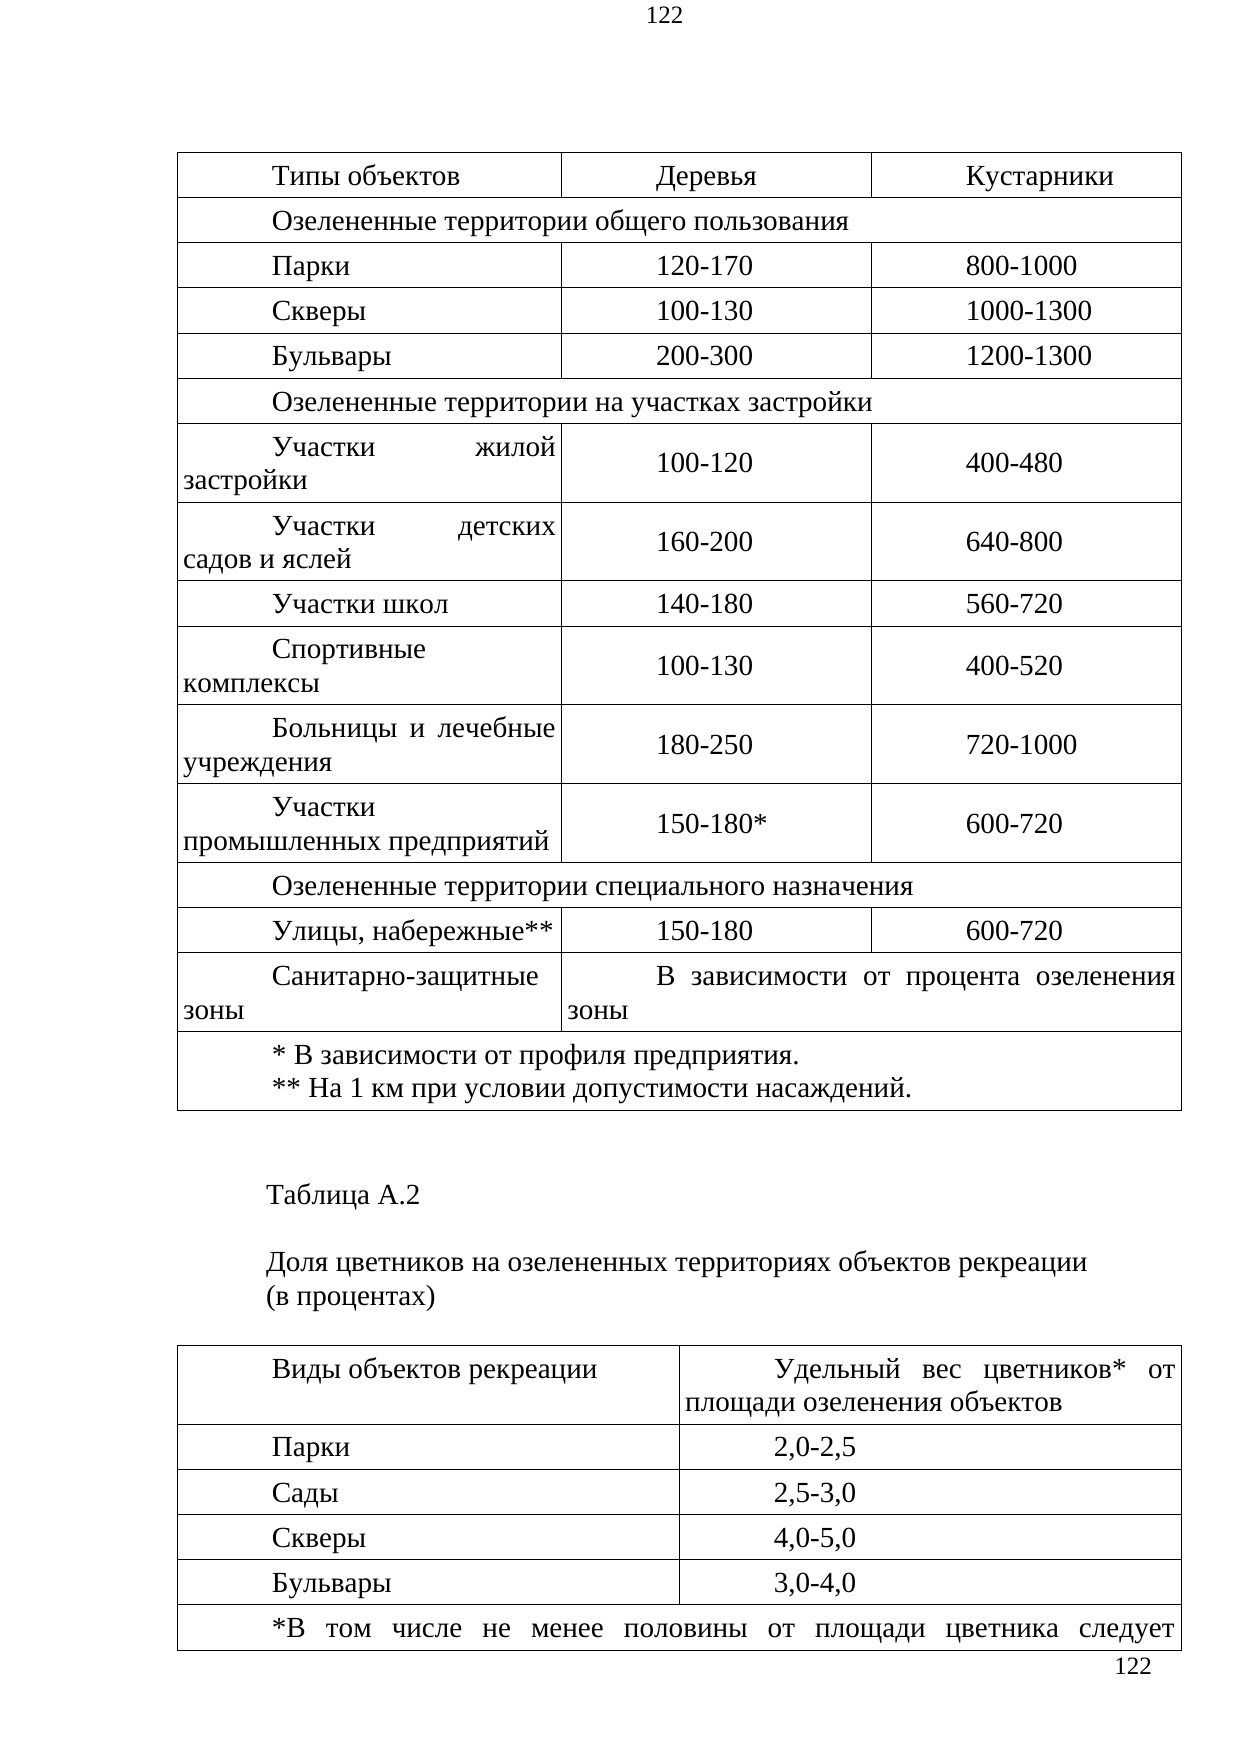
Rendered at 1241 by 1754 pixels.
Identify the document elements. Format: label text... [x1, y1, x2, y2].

table_cell 400-520 [872, 627, 1181, 704]
table_cell 120-170 [562, 243, 871, 287]
table_cell Бульвары [178, 1560, 679, 1604]
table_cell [178, 1605, 1181, 1649]
table_cell Озелененные территории на участках застройки [178, 379, 1181, 423]
table_cell Скверы [178, 1515, 679, 1559]
table_header Удельный вес цветников* от площади озеленения объектов [680, 1346, 1181, 1423]
table_header Деревья [562, 153, 871, 197]
table_header Кустарники [872, 153, 1181, 197]
table_cell 150-180 [562, 908, 871, 952]
table_cell Сады [178, 1470, 679, 1514]
table_cell * В зависимости от профиля предприятия. ** На 1 км при условии допустимости насаждений. [178, 1032, 1181, 1110]
table_cell 180-250 [562, 705, 871, 783]
table_cell Участки школ [178, 581, 561, 626]
table_cell Участки детских садов и яслей [178, 503, 561, 580]
table_cell 2,5-3,0 [680, 1470, 1181, 1514]
table_cell 1000-1300 [872, 288, 1181, 332]
table_cell Участки промышленных предприятий [178, 784, 561, 862]
table_cell 200-300 [562, 334, 871, 378]
table_cell 1200-1300 [872, 334, 1181, 378]
table_cell Улицы, набережные** [178, 908, 561, 952]
table_cell 800-1000 [872, 243, 1181, 287]
table_cell 100-130 [562, 627, 871, 704]
table_header Виды объектов рекреации [178, 1346, 679, 1423]
table_cell Парки [178, 243, 561, 287]
table_cell 640-800 [872, 503, 1181, 580]
table_cell Участки жилой застройки [178, 424, 561, 502]
table_cell 600-720 [872, 908, 1181, 952]
table_cell В зависимости от процента озеленения зоны [562, 953, 1181, 1031]
table_cell 140-180 [562, 581, 871, 626]
table_cell 160-200 [562, 503, 871, 580]
table_cell Санитарно-защитные зоны [178, 953, 561, 1031]
table_cell Бульвары [178, 334, 561, 378]
table_cell 2,0-2,5 [680, 1425, 1181, 1469]
table_header Типы объектов [178, 153, 561, 197]
table_cell 4,0-5,0 [680, 1515, 1181, 1559]
table_cell Спортивные комплексы [178, 627, 561, 704]
text Таблица А.2 [177, 1177, 1152, 1211]
table_cell 100-130 [562, 288, 871, 332]
text Доля цветников на озелененных территориях объектов рекреации [177, 1244, 1152, 1278]
text (в процентах) [177, 1278, 1152, 1311]
table_cell Скверы [178, 288, 561, 332]
table_cell Больницы и лечебные учреждения [178, 705, 561, 783]
table_cell Озелененные территории общего пользования [178, 198, 1181, 242]
table_cell 150-180* [562, 784, 871, 862]
table_cell Озелененные территории специального назначения [178, 863, 1181, 907]
table_cell 3,0-4,0 [680, 1560, 1181, 1604]
table_cell 600-720 [872, 784, 1181, 862]
table_cell 720-1000 [872, 705, 1181, 783]
table_cell 400-480 [872, 424, 1181, 502]
table_cell Парки [178, 1425, 679, 1469]
table_cell 560-720 [872, 581, 1181, 626]
table_cell 100-120 [562, 424, 871, 502]
